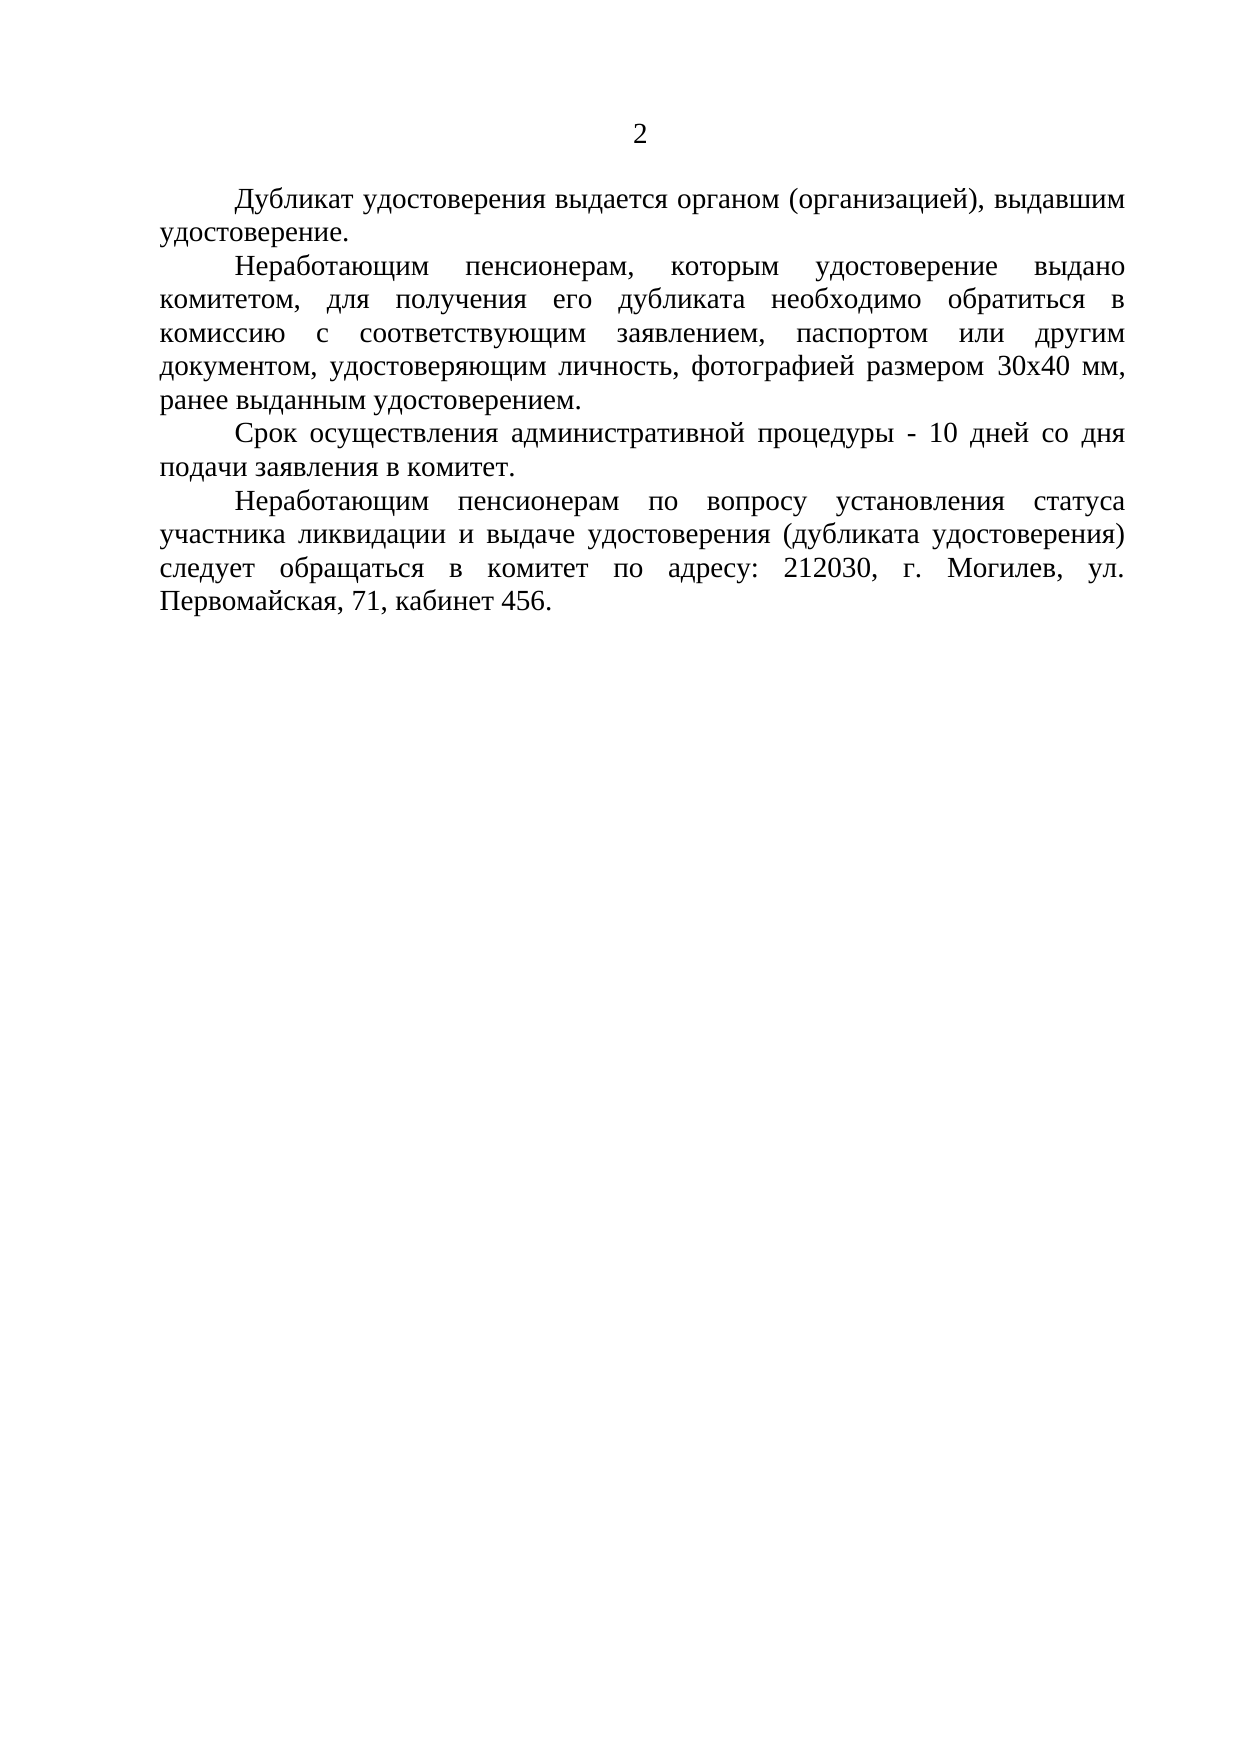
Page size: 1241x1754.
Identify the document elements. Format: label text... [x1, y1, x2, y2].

text Срок осуществления административной процедуры - 10 дней со дня подачи заявления в комитет. [159, 416, 1126, 483]
text 2 [633, 116, 647, 150]
text Дубликат удостоверения выдается органом (организацией), выдавшим удостоверение. [159, 181, 1126, 248]
text Неработающим пенсионерам по вопросу установления статуса участника ликвидации и выдаче удостоверения (дубликата удостоверения) следует обращаться в комитет по адресу: 212030, г. Могилев, ул. Первомайская, 71, кабинет 456. [159, 483, 1126, 617]
text Неработающим пенсионерам, которым удостоверение выдано комитетом, для получения его дубликата необходимо обратиться в комиссию с соответствующим заявлением, паспортом или другим документом, удостоверяющим личность, фотографией размером 30x40 мм, ранее выданным удостоверением. [159, 248, 1126, 416]
